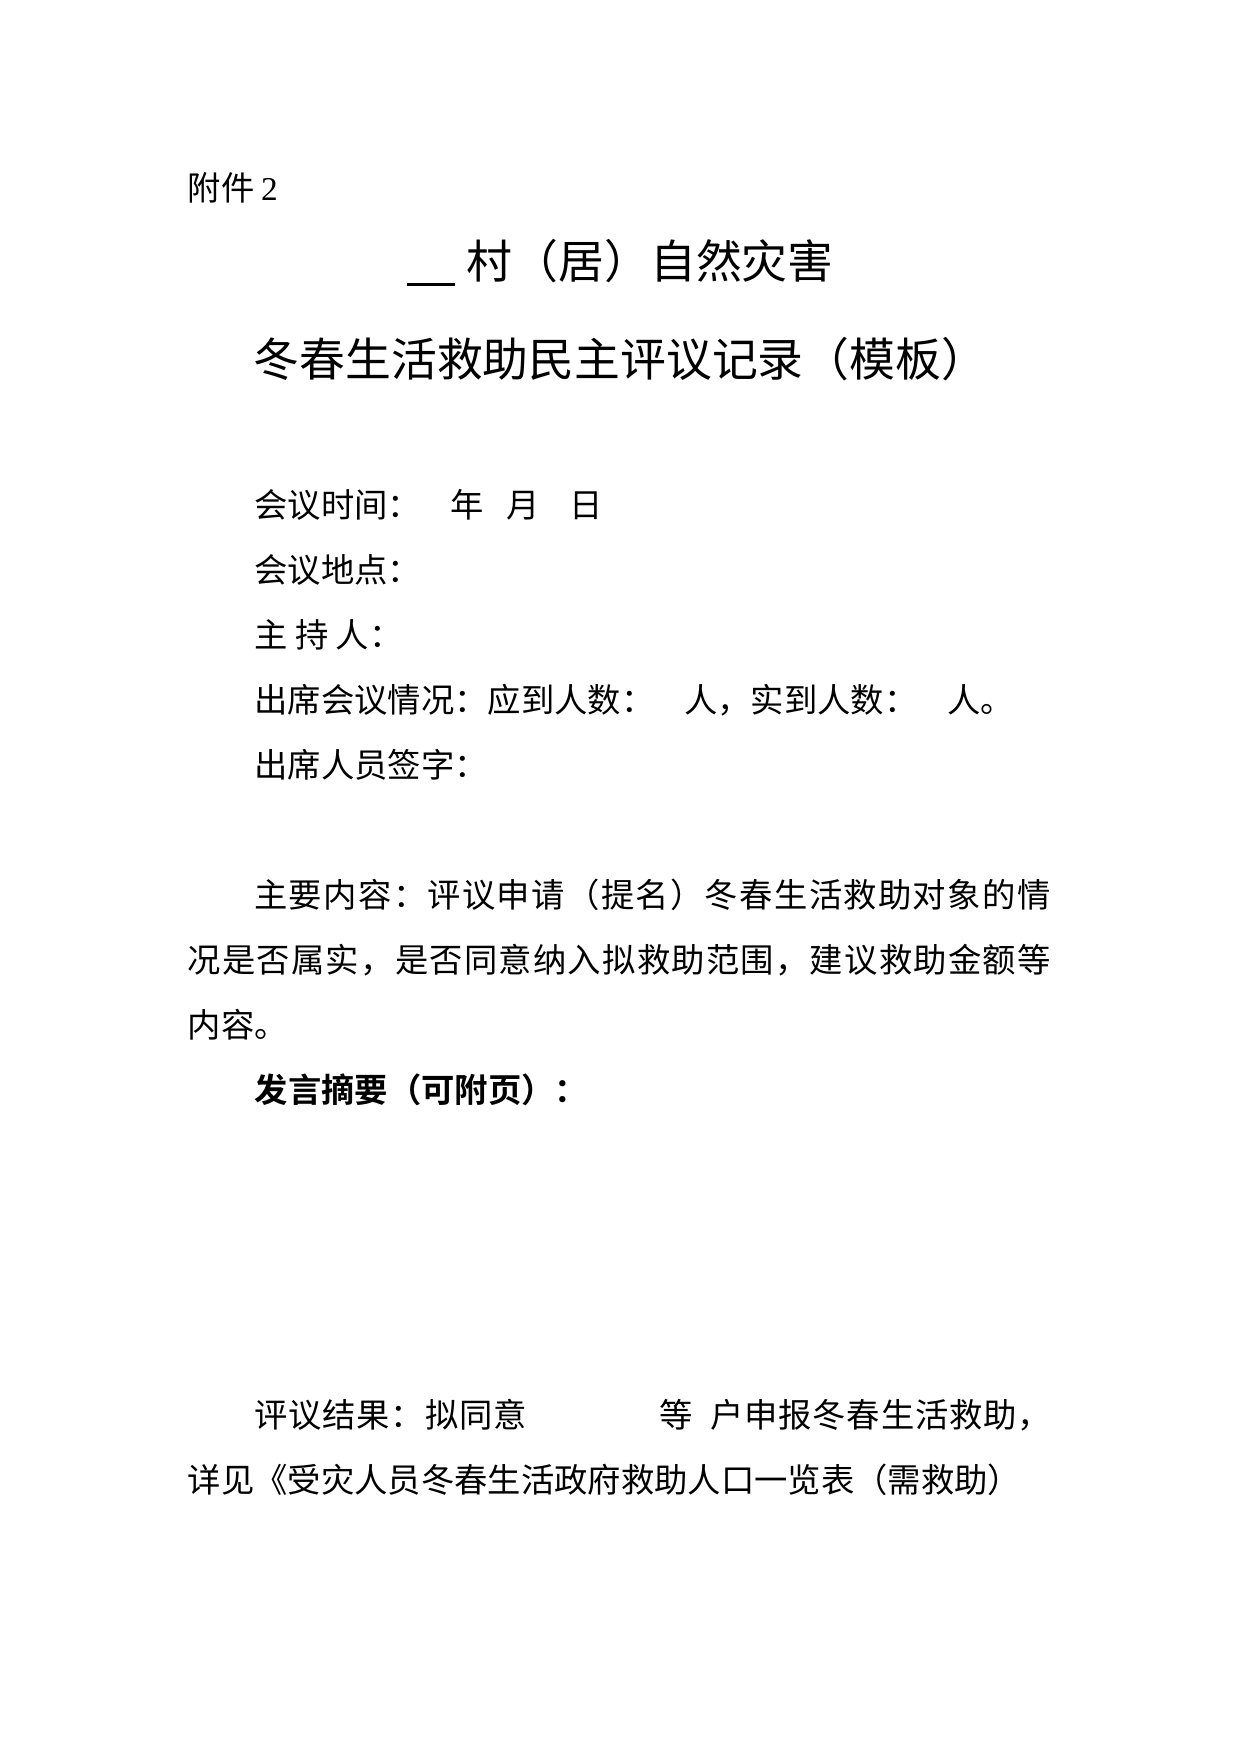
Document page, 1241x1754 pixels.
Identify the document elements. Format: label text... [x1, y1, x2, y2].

text 出席会议情况：应到人数： 人，实到人数： 人。 [187, 665, 1053, 730]
text 冬春生活救助民主评议记录（模板） [187, 308, 1053, 405]
text 会议地点： [187, 535, 1053, 600]
text 主 持 人： [187, 600, 1053, 665]
text 主要内容：评议申请（提名）冬春生活救助对象的情况是否属实，是否同意纳入拟救助范围，建议救助金额等内容。 [187, 860, 1053, 1055]
text 会议时间： 年 月 日 [187, 470, 1053, 535]
text 发言摘要（可附页）： [187, 1055, 1053, 1120]
text 附件2 [187, 162, 1053, 210]
text 村（居）自然灾害 [187, 210, 1053, 308]
text 评议结果：拟同意 等 户申报冬春生活救助，详见《受灾人员冬春生活政府救助人口一览表（需救助） [187, 1380, 1053, 1510]
text 出席人员签字： [187, 730, 1053, 795]
